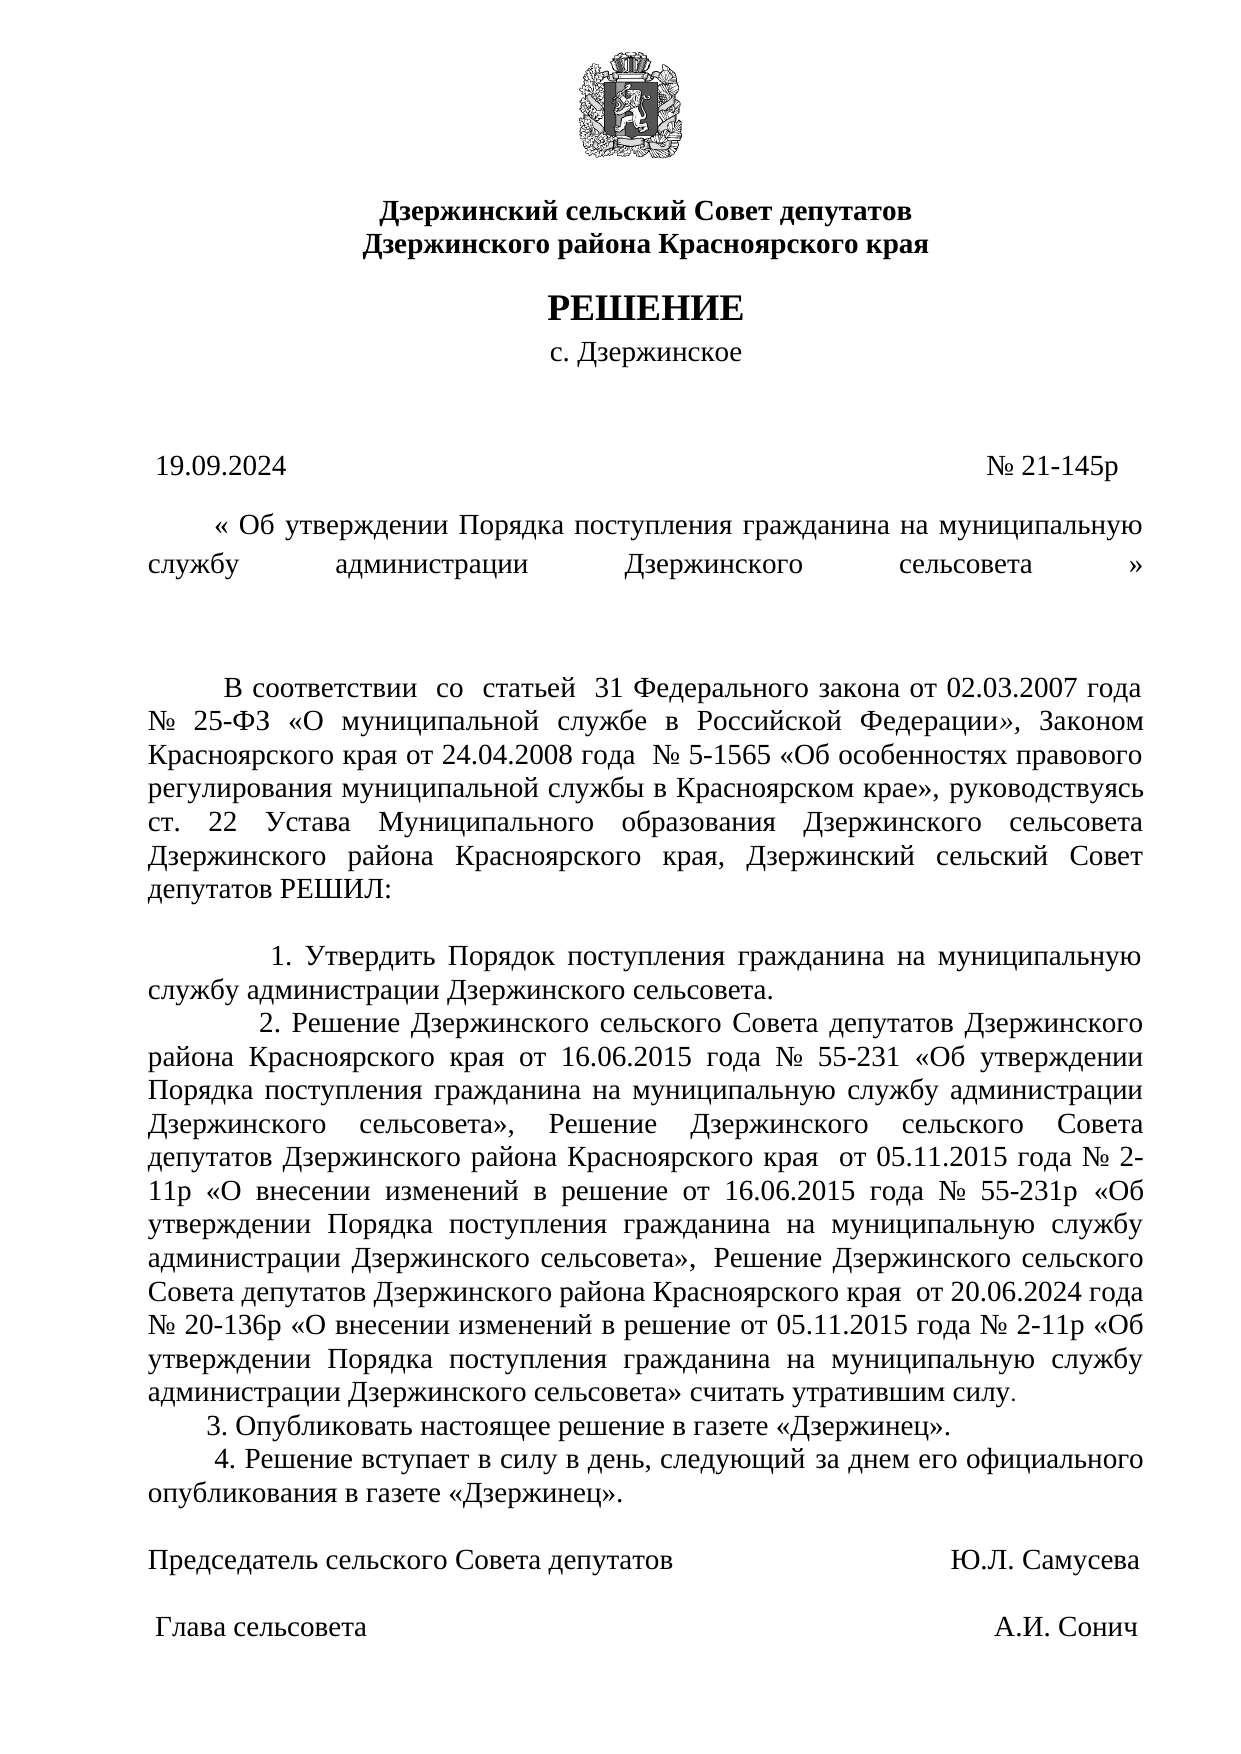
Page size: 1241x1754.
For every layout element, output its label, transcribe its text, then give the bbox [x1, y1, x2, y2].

text 4. Решение вступает в силу в день, следующий за днем его официального опубликования в газете «Дзержинец». [148, 1441, 1144, 1508]
text 19.09.2024 № 21-145р [148, 448, 1144, 481]
title Дзержинский сельский Совет депутатов [148, 193, 1144, 227]
title В соответствии со статьей 31 Федерального закона от 02.03.2007 года № 25-ФЗ «О муниципальной службе в Российской Федерации», Законом Красноярского края от 24.04.2008 года № 5-1565 «Об особенностях правового регулирования муниципальной службы в Красноярском крае», руководствуясь ст. 22 Устава Муниципального образования Дзержинского сельсовета Дзержинского района Красноярского края, Дзержинский сельский Совет депутатов РЕШИЛ: [148, 670, 1144, 905]
text Председатель сельского Совета депутатов Ю.Л. Самусева [148, 1542, 1144, 1576]
text 3. Опубликовать настоящее решение в газете «Дзержинец». [148, 1408, 1144, 1441]
picture [578, 52, 683, 160]
text 1. Утвердить Порядок поступления гражданина на муниципальную службу администрации Дзержинского сельсовета. [148, 938, 1144, 1005]
text 2. Решение Дзержинского сельского Совета депутатов Дзержинского района Красноярского края от 16.06.2015 года № 55-231 «Об утверждении Порядка поступления гражданина на муниципальную службу администрации Дзержинского сельсовета», Решение Дзержинского сельского Совета депутатов Дзержинского района Красноярского края от 05.11.2015 года № 2-11р «О внесении изменений в решение от 16.06.2015 года № 55-231р «Об утверждении Порядка поступления гражданина на муниципальную службу администрации Дзержинского сельсовета», Решение Дзержинского сельского Совета депутатов Дзержинского района Красноярского края от 20.06.2024 года № 20-136р «О внесении изменений в решение от 05.11.2015 года № 2-11р «Об утверждении Порядка поступления гражданина на муниципальную службу администрации Дзержинского сельсовета» считать утратившим силу. [148, 1005, 1144, 1408]
text с. Дзержинское [148, 334, 1144, 368]
text Глава сельсовета А.И. Сонич [148, 1609, 1144, 1643]
title Дзержинского района Красноярского края [148, 227, 1144, 260]
text « Об утверждении Порядка поступления гражданина на муниципальную службу администрации Дзержинского сельсовета » [148, 507, 1144, 611]
subtitle РЕШЕНИЕ [148, 285, 1144, 328]
